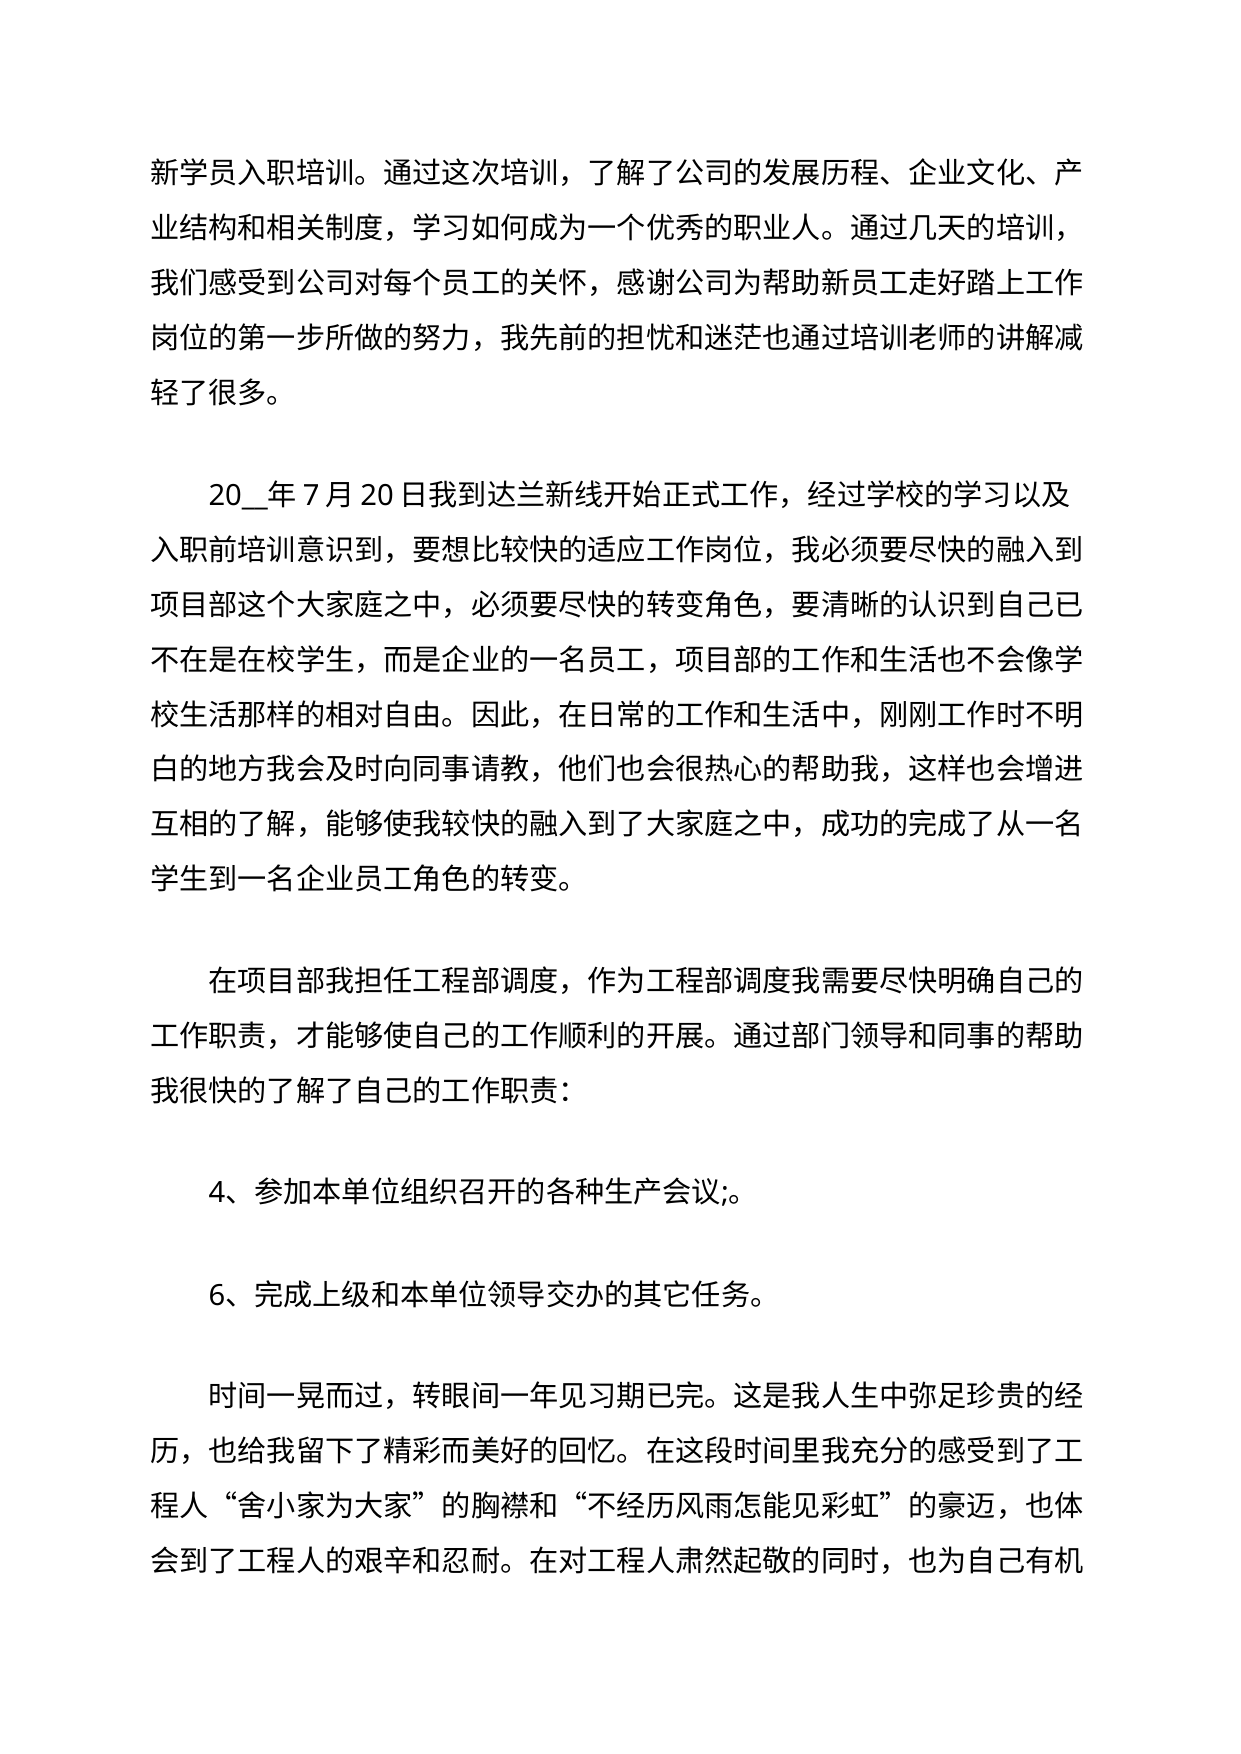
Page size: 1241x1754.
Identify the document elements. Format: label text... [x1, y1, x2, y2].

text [150, 1373, 1090, 1580]
text 4、参加本单位组织召开的各种生产会议;。 [150, 1169, 1090, 1211]
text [150, 150, 1090, 412]
text 在项目部我担任工程部调度，作为工程部调度我需要尽快明确自己的工作职责，才能够使自己的工作顺利的开展。通过部门领导和同事的帮助我很快的了解了自己的工作职责： [150, 957, 1090, 1109]
text 6、完成上级和本单位领导交办的其它任务。 [150, 1271, 1090, 1313]
text 20__年7月20日我到达兰新线开始正式工作，经过学校的学习以及入职前培训意识到，要想比较快的适应工作岗位，我必须要尽快的融入到项目部这个大家庭之中，必须要尽快的转变角色，要清晰的认识到自己已不在是在校学生，而是企业的一名员工，项目部的工作和生活也不会像学校生活那样的相对自由。因此，在日常的工作和生活中，刚刚工作时不明白的地方我会及时向同事请教，他们也会很热心的帮助我，这样也会增进互相的了解，能够使我较快的融入到了大家庭之中，成功的完成了从一名学生到一名企业员工角色的转变。 [150, 471, 1090, 898]
